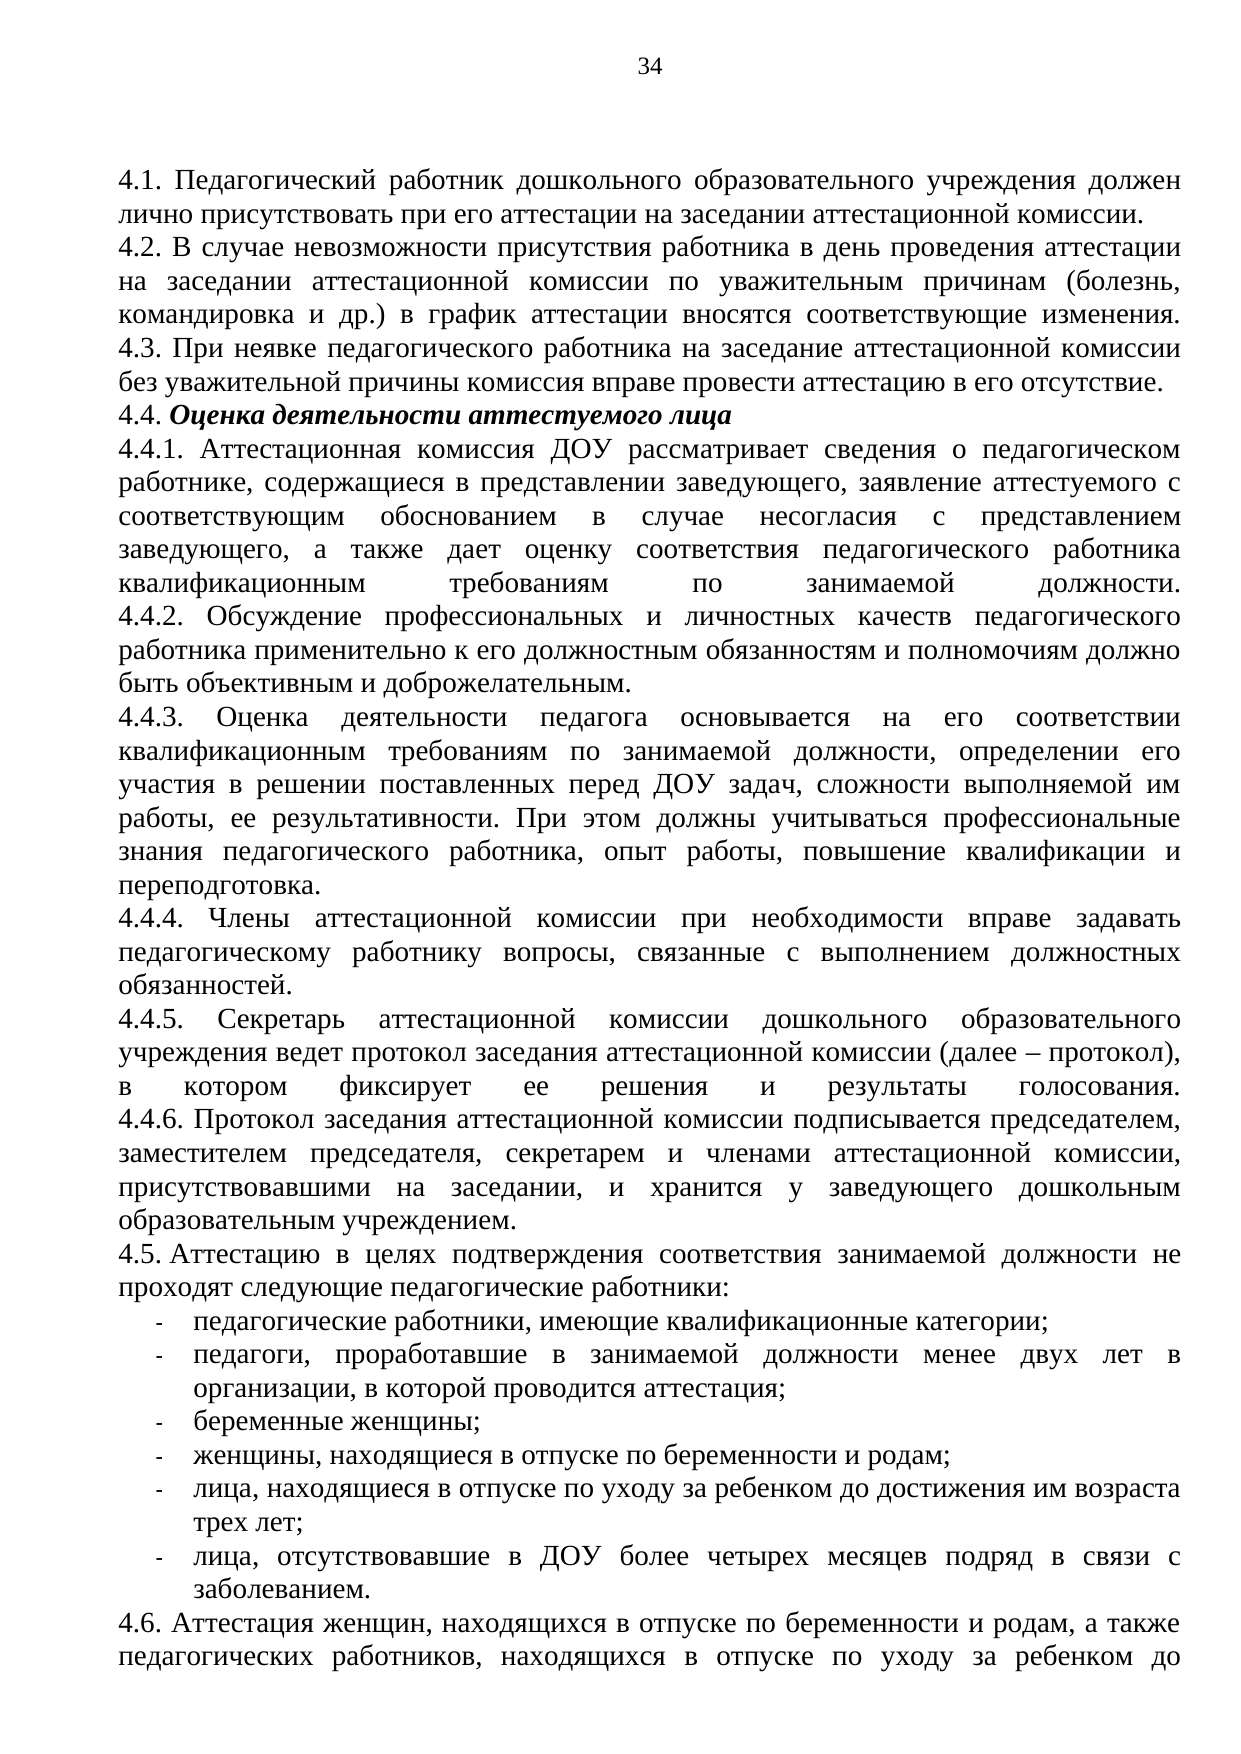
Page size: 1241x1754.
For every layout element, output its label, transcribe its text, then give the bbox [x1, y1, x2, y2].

text 4.4.4. Члены аттестационной комиссии при необходимости вправе задавать педагогическому работнику вопросы, связанные с выполнением должностных обязанностей. [118, 900, 1182, 1001]
list лица, отсутствовавшие в ДОУ более четырех месяцев подряд в связи с заболеванием. [156, 1538, 1182, 1605]
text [118, 1605, 1182, 1672]
text 4.4.5. Секретарь аттестационной комиссии дошкольного образовательного учреждения ведет протокол заседания аттестационной комиссии (далее – протокол), в котором фиксирует ее решения и результаты голосования. 4.4.6. Протокол заседания аттестационной комиссии подписывается председателем, заместителем председателя, секретарем и членами аттестационной комиссии, присутствовавшими на заседании, и хранится у заведующего дошкольным образовательным учреждением. [118, 1001, 1182, 1236]
list лица, находящиеся в отпуске по уходу за ребенком до достижения им возраста трех лет; [156, 1471, 1182, 1538]
text 4.5. Аттестацию в целях подтверждения соответствия занимаемой должности не проходят следующие педагогические работники: [118, 1236, 1182, 1303]
list женщины, находящиеся в отпуске по беременности и родам; [156, 1437, 1182, 1471]
list педагогические работники, имеющие квалификационные категории; [156, 1303, 1182, 1336]
text 4.4. Оценка деятельности аттестуемого лица [118, 397, 1182, 431]
text 4.4.1. Аттестационная комиссия ДОУ рассматривает сведения о педагогическом работнике, содержащиеся в представлении заведующего, заявление аттестуемого с соответствующим обоснованием в случае несогласия с представлением заведующего, а также дает оценку соответствия педагогического работника квалификационным требованиям по занимаемой должности. 4.4.2. Обсуждение профессиональных и личностных качеств педагогического работника применительно к его должностным обязанностям и полномочиям должно быть объективным и доброжелательным. [118, 431, 1182, 699]
list педагоги, проработавшие в занимаемой должности менее двух лет в организации, в которой проводится аттестация; [156, 1336, 1182, 1403]
text 4.4.3. Оценка деятельности педагога основывается на его соответствии квалификационным требованиям по занимаемой должности, определении его участия в решении поставленных перед ДОУ задач, сложности выполняемой им работы, ее результативности. При этом должны учитываться профессиональные знания педагогического работника, опыт работы, повышение квалификации и переподготовка. [118, 699, 1182, 900]
list беременные женщины; [156, 1403, 1182, 1437]
text 4.1. Педагогический работник дошкольного образовательного учреждения должен лично присутствовать при его аттестации на заседании аттестационной комиссии. [118, 162, 1182, 229]
text 4.2. В случае невозможности присутствия работника в день проведения аттестации на заседании аттестационной комиссии по уважительным причинам (болезнь, командировка и др.) в график аттестации вносятся соответствующие изменения. 4.3. При неявке педагогического работника на заседание аттестационной комиссии без уважительной причины комиссия вправе провести аттестацию в его отсутствие. [118, 229, 1182, 397]
